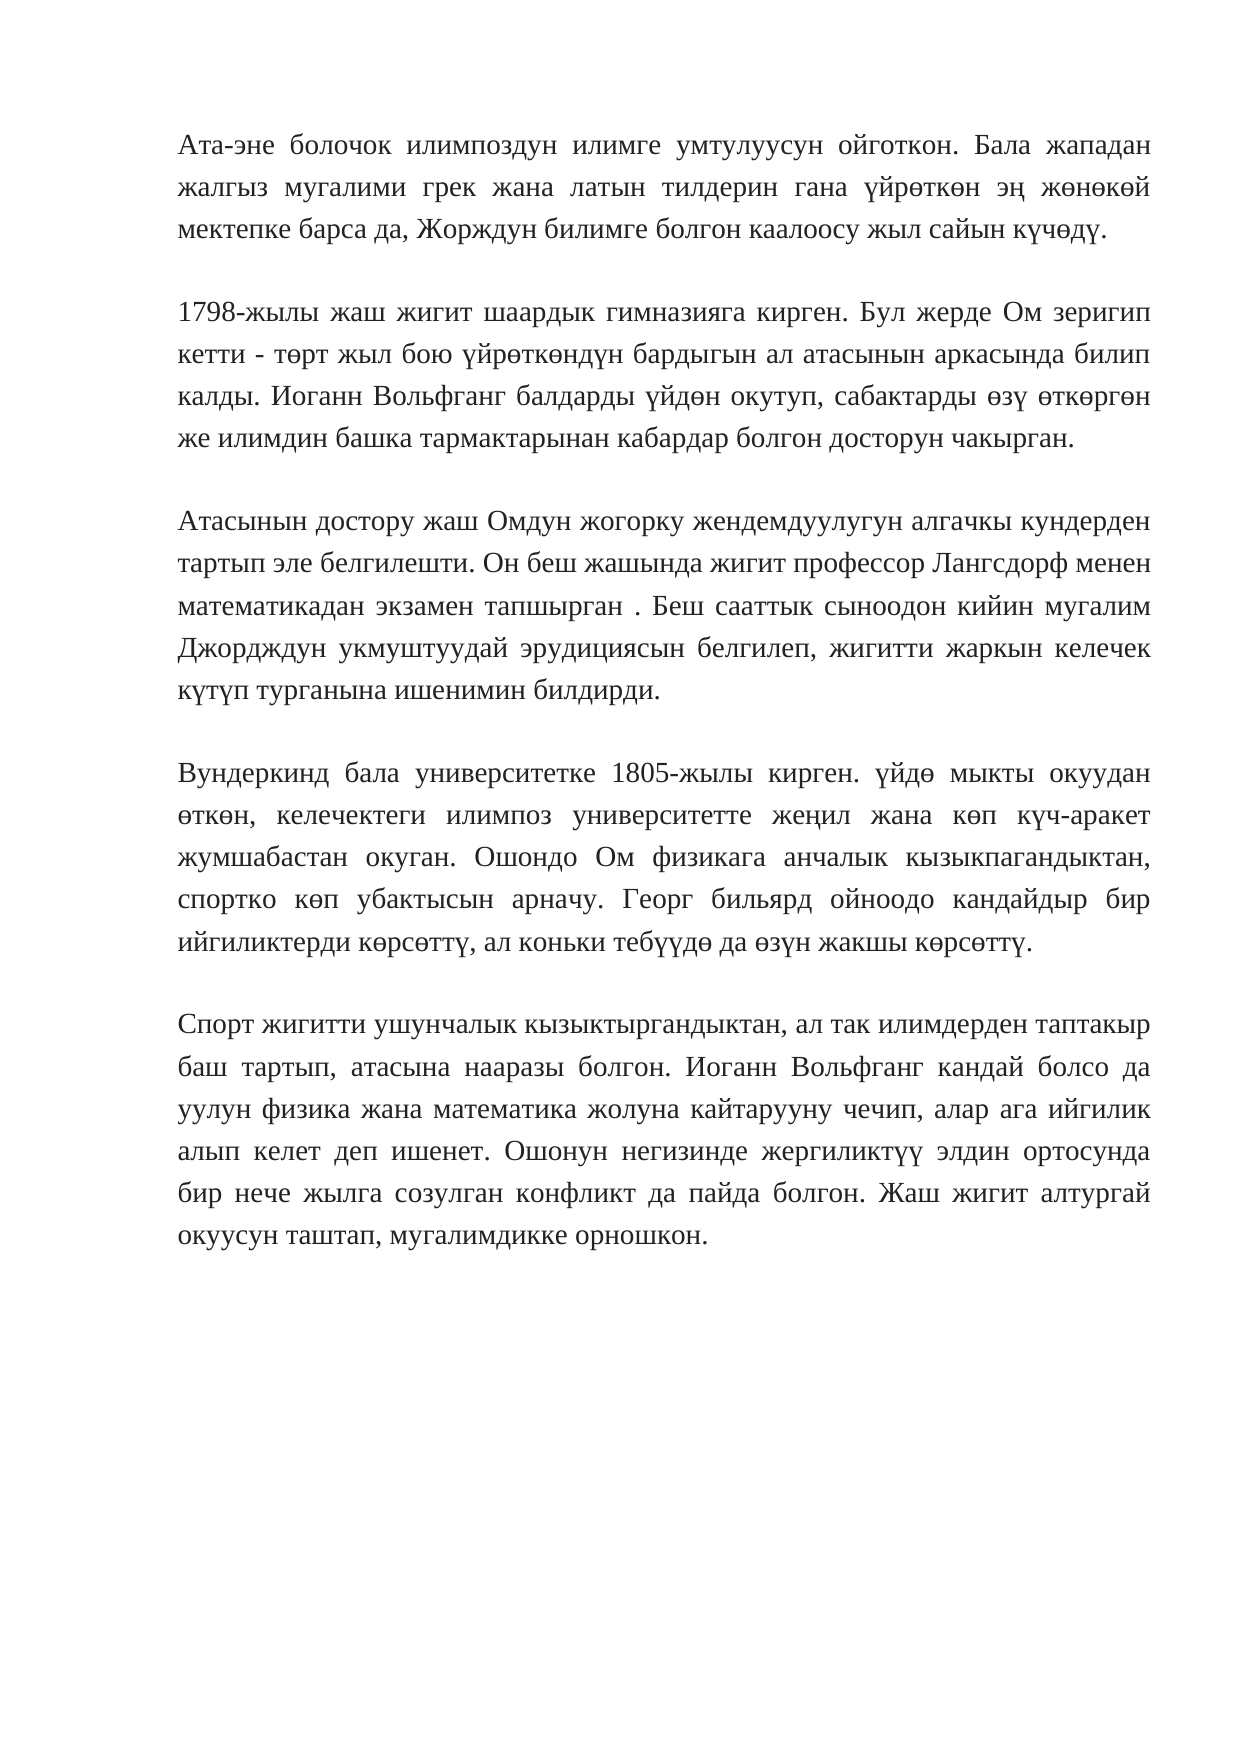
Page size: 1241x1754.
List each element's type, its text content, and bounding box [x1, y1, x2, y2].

text Ата-эне болочок илимпоздун илимге умтулуусун ойготкон. Бала жападан жалгыз мугалими грек жана латын тилдерин гана үйрөткөн эң жөнөкөй мектепке барса да, Жорждун билимге болгон каалоосу жыл сайын күчөдү. [177, 118, 1152, 245]
text Спорт жигитти ушунчалык кызыктыргандыктан, ал так илимдерден таптакыр баш тартып, атасына нааразы болгон. Иоганн Вольфганг кандай болсо да уулун физика жана математика жолуна кайтарууну чечип, алар ага ийгилик алып келет деп ишенет. Ошонун негизинде жергиликтүү элдин ортосунда бир нече жылга созулган конфликт да пайда болгон. Жаш жигит алтургай окуусун таштап, мугалимдикке орношкон. [177, 998, 1152, 1251]
text Атасынын достору жаш Омдун жогорку жендемдуулугун алгачкы кундерден тартып эле белгилешти. Он беш жашында жигит профессор Лангсдорф менен математикадан экзамен тапшырган . Беш сааттык сыноодон кийин мугалим Джордждун укмуштуудай эрудициясын белгилеп, жигитти жаркын келечек күтүп турганына ишенимин билдирди. [177, 495, 1152, 706]
text Вундеркинд бала университетке 1805-жылы кирген. үйдө мыкты окуудан өткөн, келечектеги илимпоз университетте жеңил жана көп күч-аракет жумшабастан окуган. Ошондо Ом физикага анчалык кызыкпагандыктан, спортко көп убактысын арначу. Георг бильярд ойноодо кандайдыр бир ийгиликтерди көрсөттү, ал коньки тебүүдө да өзүн жакшы көрсөттү. [177, 746, 1152, 957]
text 1798-жылы жаш жигит шаардык гимназияга кирген. Бул жерде Ом зеригип кетти - төрт жыл бою үйрөткөндүн бардыгын ал атасынын аркасында билип калды. Иоганн Вольфганг балдарды үйдөн окутуп, сабактарды өзү өткөргөн же илимдин башка тармактарынан кабардар болгон досторун чакырган. [177, 285, 1152, 454]
